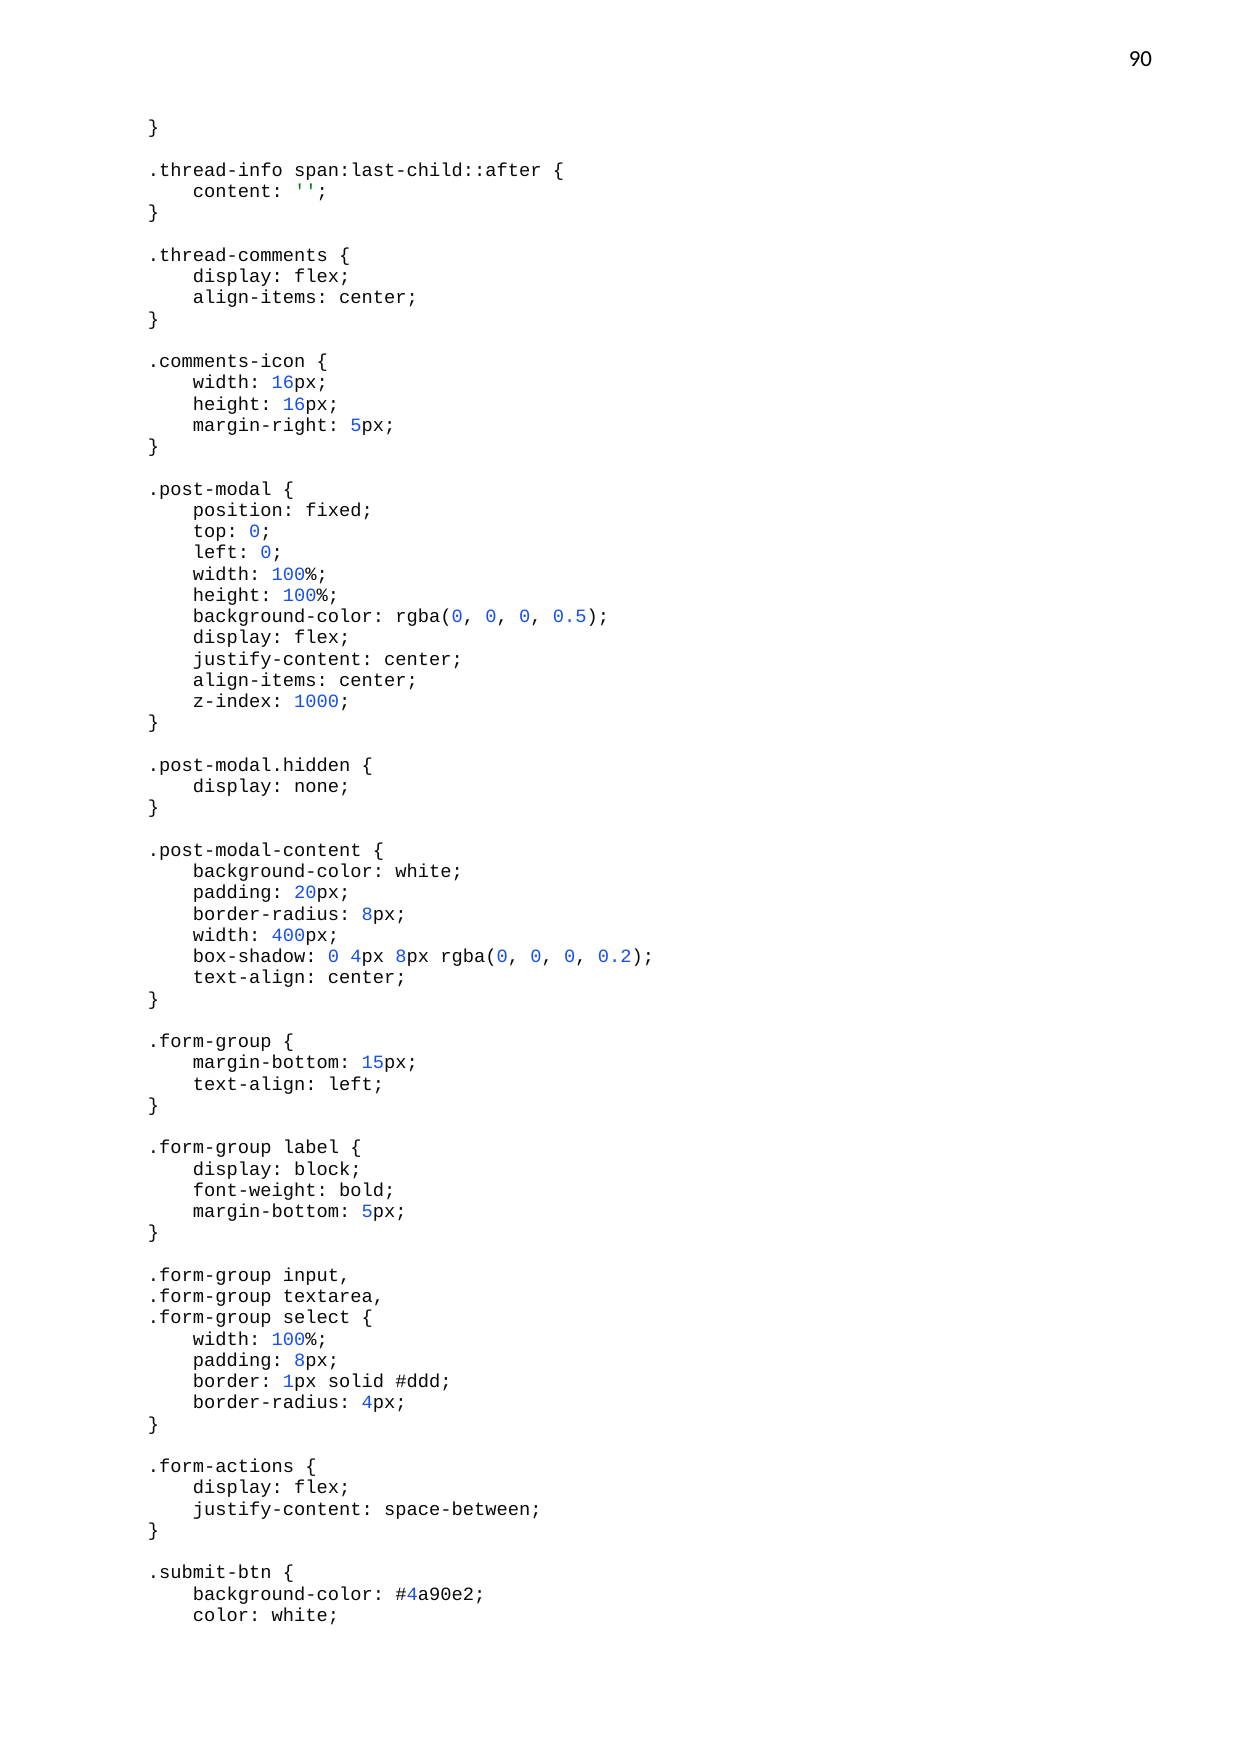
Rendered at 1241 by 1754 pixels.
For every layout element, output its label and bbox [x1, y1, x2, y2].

text [148, 118, 1152, 1627]
